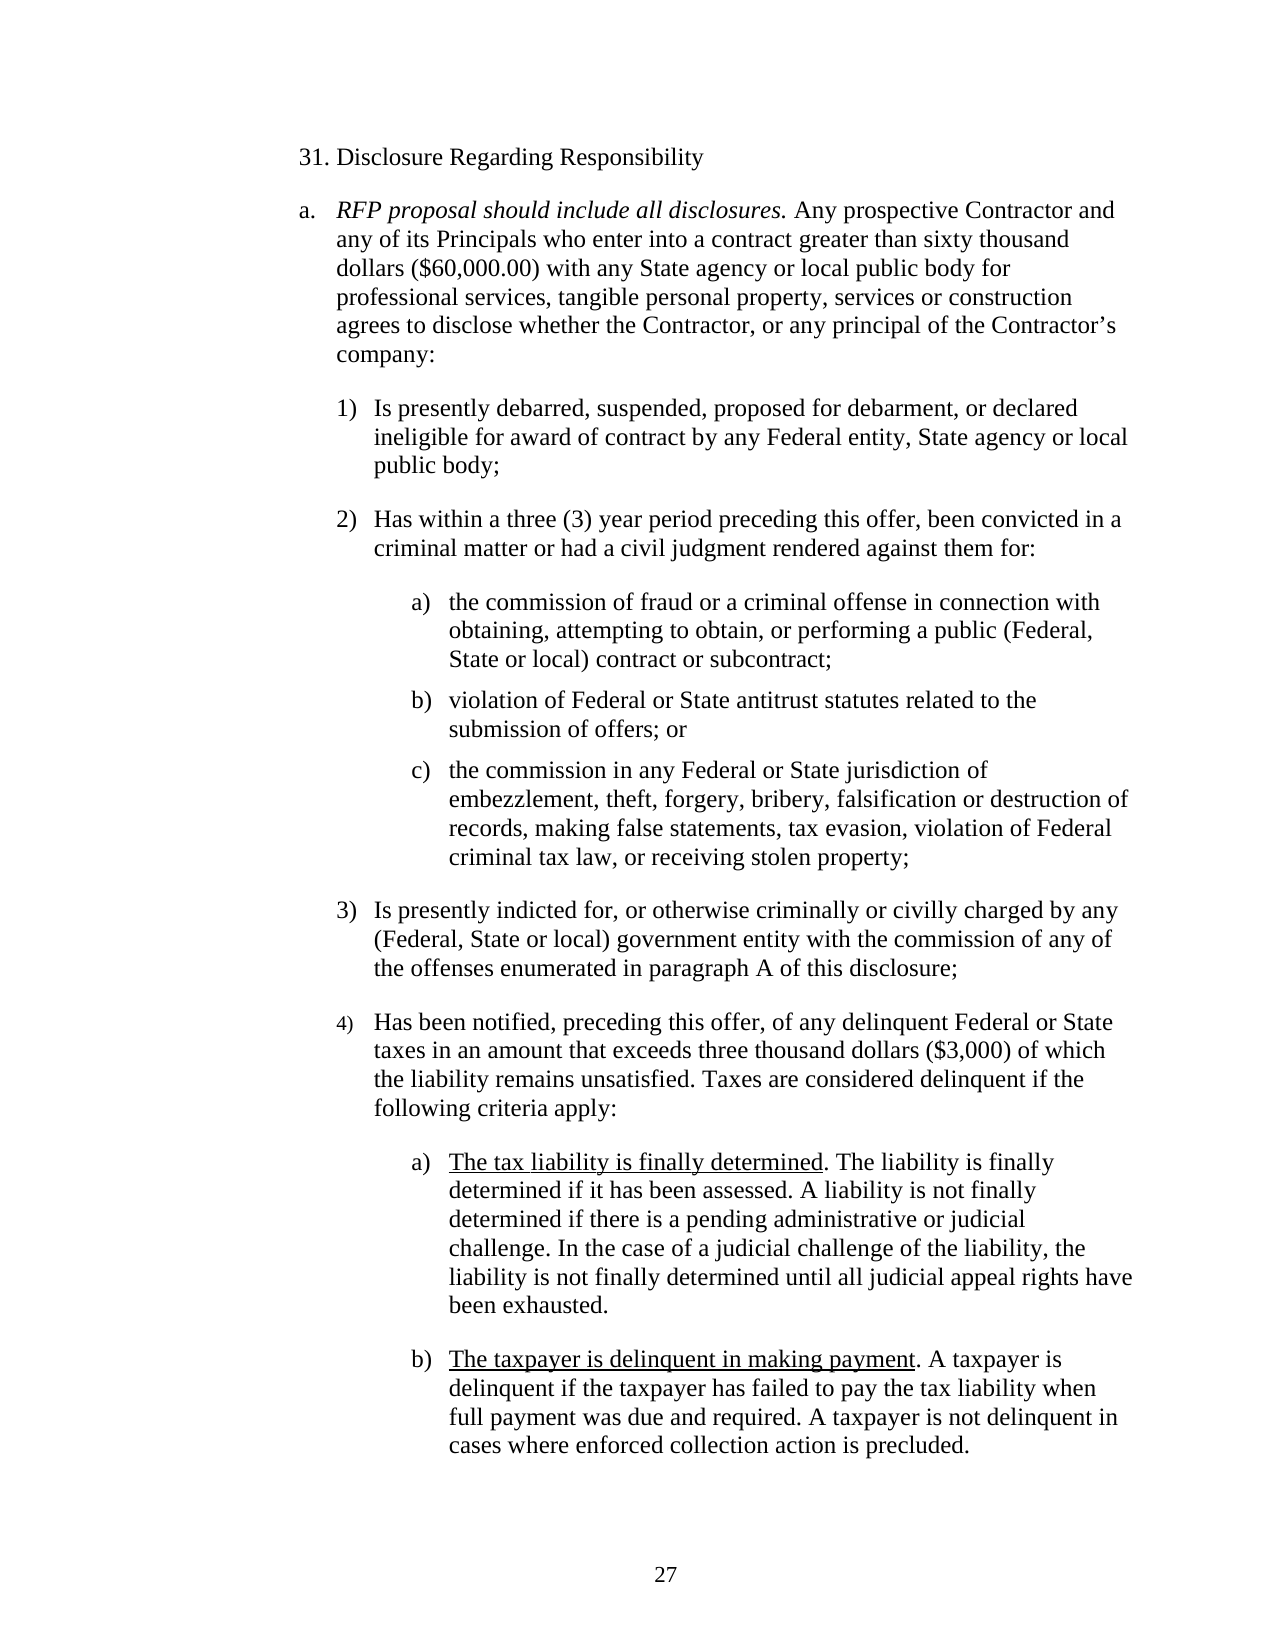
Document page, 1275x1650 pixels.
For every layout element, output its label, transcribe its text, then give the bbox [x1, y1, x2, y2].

subtitle Disclosure Regarding Responsibility [298, 142, 1133, 170]
list violation of Federal or State antitrust statutes related to the submission of offers; or [411, 685, 1133, 743]
list the commission of fraud or a criminal offense in connection with obtaining, attempting to obtain, or performing a public (Federal, State or local) contract or subcontract; [411, 587, 1133, 673]
list Has within a three (3) year period preceding this offer, been convicted in a criminal matter or had a civil judgment rendered against them for: [336, 504, 1133, 562]
list RFP proposal should include all disclosures. Any prospective Contractor and any of its Principals who enter into a contract greater than sixty thousand dollars ($60,000.00) with any State agency or local public body for professional services, tangible personal property, services or construction agrees to disclose whether the Contractor, or any principal of the Contractor’s company: [298, 195, 1133, 368]
list The taxpayer is delinquent in making payment. A taxpayer is delinquent if the taxpayer has failed to pay the tax liability when full payment was due and required. A taxpayer is not delinquent in cases where enforced collection action is precluded. [411, 1344, 1133, 1459]
list the commission in any Federal or State jurisdiction of embezzlement, theft, forgery, bribery, falsification or destruction of records, making false statements, tax evasion, violation of Federal criminal tax law, or receiving stolen property; [411, 755, 1133, 870]
list The tax liability is finally determined. The liability is finally determined if it has been assessed. A liability is not finally determined if there is a pending administrative or judicial challenge. In the case of a judicial challenge of the liability, the liability is not finally determined until all judicial appeal rights have been exhausted. [411, 1147, 1133, 1319]
list Has been notified, preceding this offer, of any delinquent Federal or State taxes in an amount that exceeds three thousand dollars ($3,000) of which the liability remains unsatisfied. Taxes are considered delinquent if the following criteria apply: [336, 1007, 1133, 1122]
list Is presently indicted for, or otherwise criminally or civilly charged by any (Federal, State or local) government entity with the commission of any of the offenses enumerated in paragraph A of this disclosure; [336, 895, 1133, 982]
list Is presently debarred, suspended, proposed for debarment, or declared ineligible for award of contract by any Federal entity, State agency or local public body; [336, 393, 1133, 479]
